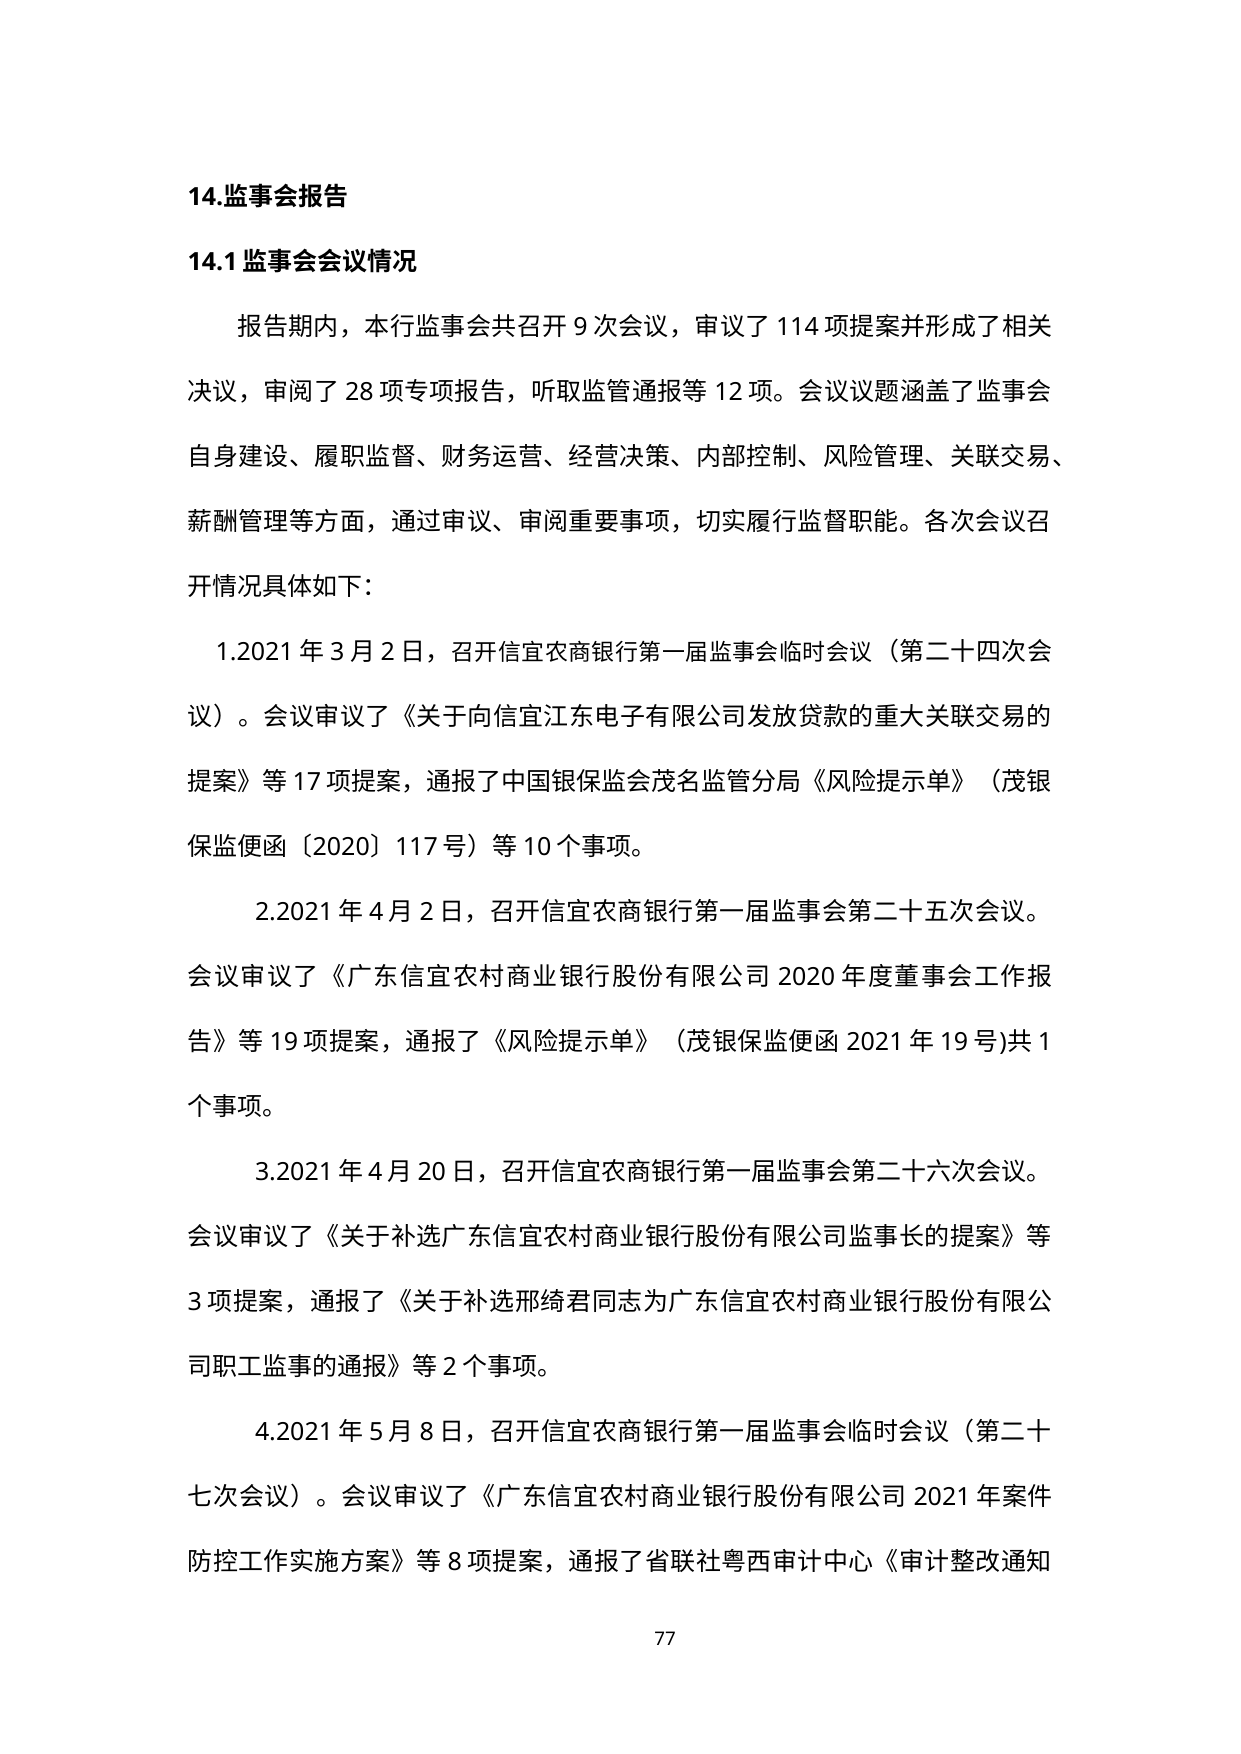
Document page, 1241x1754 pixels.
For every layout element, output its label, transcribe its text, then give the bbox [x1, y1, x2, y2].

text 1.2021年3月2日，召开信宜农商银行第一届监事会临时会议（第二十四次会议）。会议审议了《关于向信宜江东电子有限公司发放贷款的重大关联交易的提案》等17项提案，通报了中国银保监会茂名监管分局《风险提示单》（茂银保监便函〔2020〕117号）等10个事项。 [187, 617, 1053, 877]
text 2.2021年4月2日，召开信宜农商银行第一届监事会第二十五次会议。会议审议了《广东信宜农村商业银行股份有限公司2020年度董事会工作报告》等19项提案，通报了《风险提示单》（茂银保监便函2021年19号)共1个事项。 [187, 877, 1053, 1137]
text 报告期内，本行监事会共召开9次会议，审议了114项提案并形成了相关决议，审阅了28项专项报告，听取监管通报等12项。会议议题涵盖了监事会自身建设、履职监督、财务运营、经营决策、内部控制、风险管理、关联交易、薪酬管理等方面，通过审议、审阅重要事项，切实履行监督职能。各次会议召开情况具体如下： [187, 292, 1053, 617]
text 14.监事会报告 [187, 162, 1053, 227]
text 3.2021年4月20日，召开信宜农商银行第一届监事会第二十六次会议。会议审议了《关于补选广东信宜农村商业银行股份有限公司监事长的提案》等3项提案，通报了《关于补选邢绮君同志为广东信宜农村商业银行股份有限公司职工监事的通报》等2个事项。 [187, 1137, 1053, 1397]
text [187, 1397, 1053, 1592]
text 14.1监事会会议情况 [187, 227, 1053, 292]
